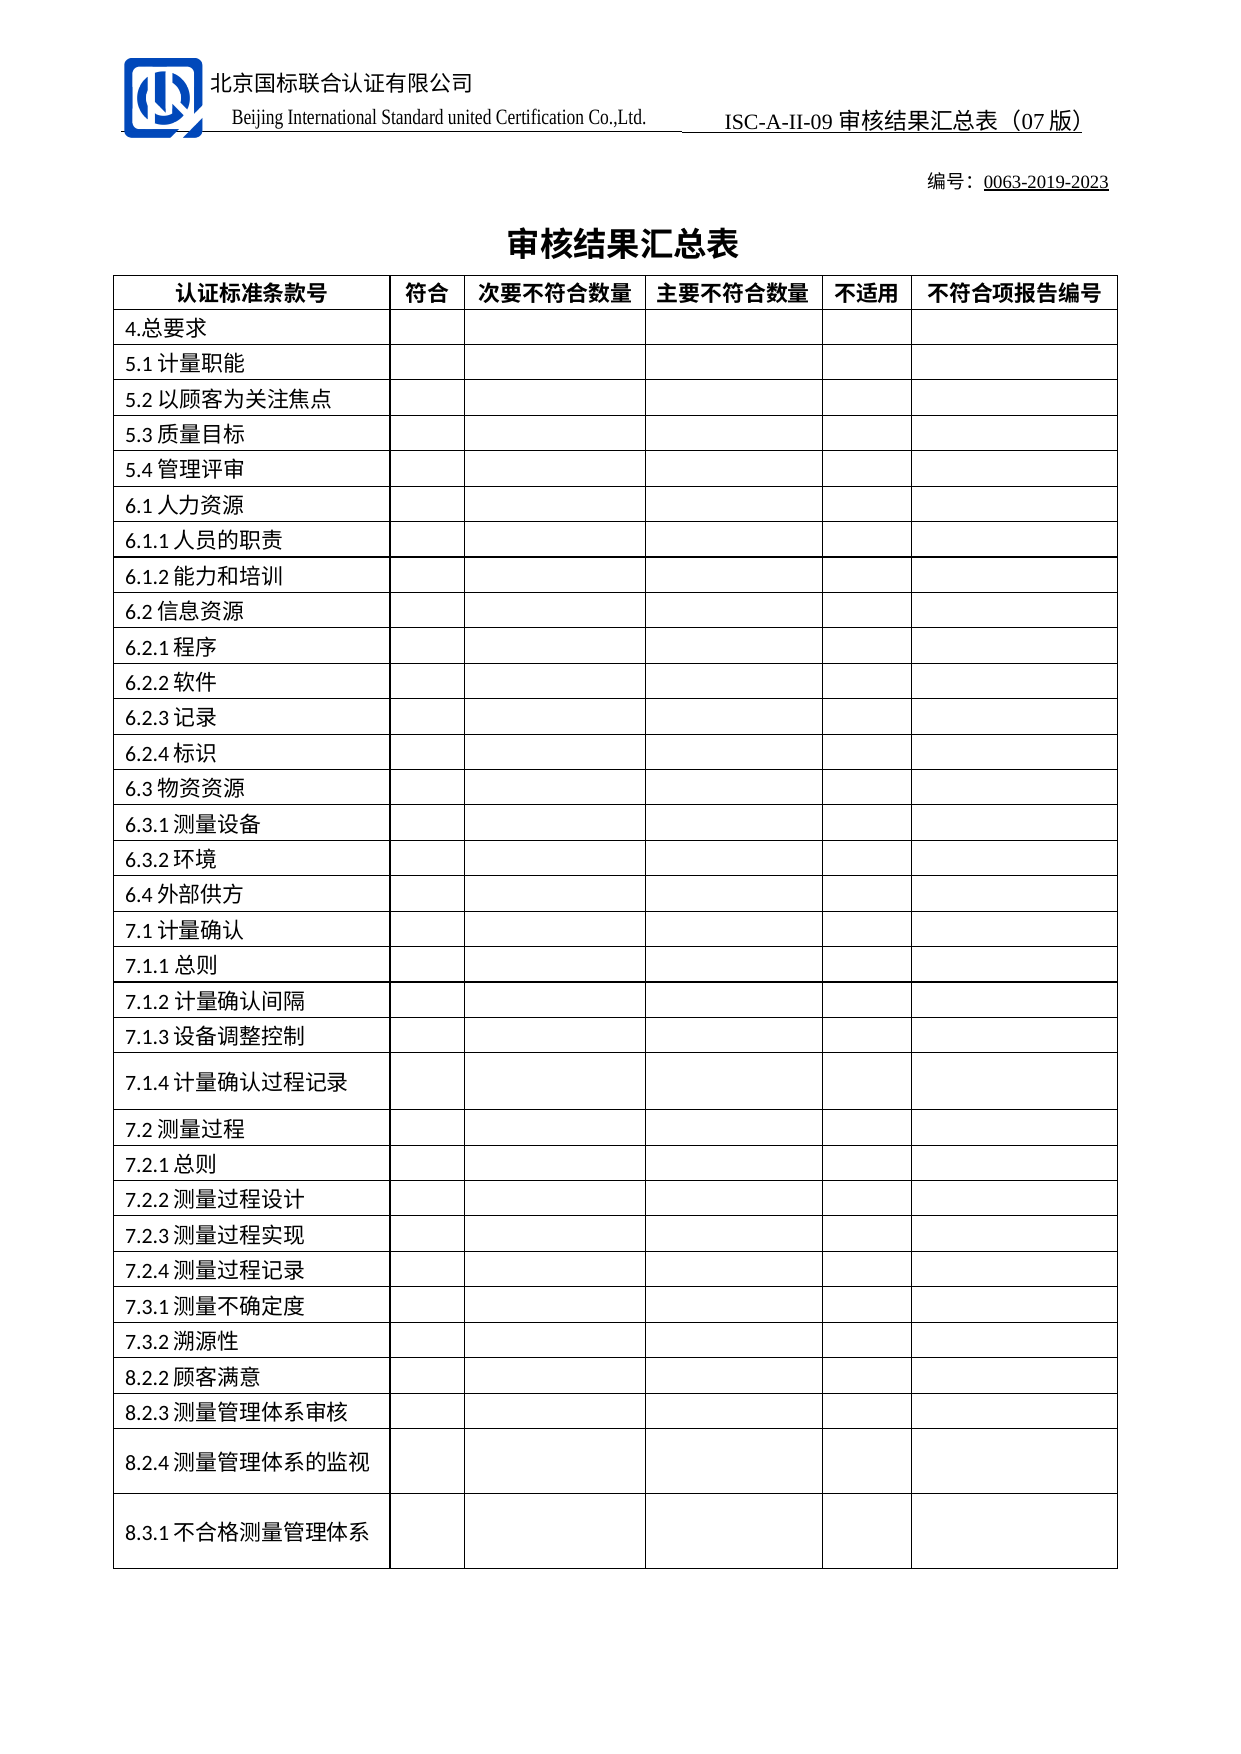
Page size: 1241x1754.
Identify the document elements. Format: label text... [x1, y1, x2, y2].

table_cell [646, 805, 822, 840]
table_cell [391, 522, 464, 556]
table_cell [391, 310, 464, 344]
table_cell [823, 1494, 911, 1567]
table_cell [391, 628, 464, 663]
table_cell [646, 770, 822, 804]
table_cell [391, 1323, 464, 1357]
table_cell [823, 947, 911, 981]
table_cell [646, 1216, 822, 1251]
table_cell [823, 416, 911, 450]
table_cell [391, 1110, 464, 1144]
table_cell [391, 805, 464, 840]
table_cell [391, 1494, 464, 1567]
table_cell [823, 1358, 911, 1392]
table_cell [912, 558, 1117, 592]
table_cell 6.2.3记录 [114, 699, 389, 733]
table_cell [823, 1323, 911, 1357]
table_cell [823, 593, 911, 627]
table_cell [391, 1018, 464, 1052]
table_cell 7.2 测量过程 [114, 1110, 389, 1144]
table_cell [646, 735, 822, 769]
table_cell [823, 628, 911, 663]
table_cell [912, 735, 1117, 769]
table_cell 8.2.2顾客满意 [114, 1358, 389, 1392]
table_cell [465, 841, 645, 875]
table_cell [646, 876, 822, 911]
table_cell [646, 841, 822, 875]
table_cell [646, 416, 822, 450]
table_cell [646, 1323, 822, 1357]
table_header 不适用 [823, 276, 911, 308]
table_cell [912, 805, 1117, 840]
table_cell [912, 912, 1117, 946]
table_cell [391, 593, 464, 627]
table_cell [465, 628, 645, 663]
table_cell [391, 841, 464, 875]
table_cell [465, 451, 645, 486]
table_cell 6.1.2能力和培训 [114, 558, 389, 592]
table_cell [646, 593, 822, 627]
table_cell [823, 451, 911, 486]
table_cell 7.1.3设备调整控制 [114, 1018, 389, 1052]
table_cell [912, 310, 1117, 344]
table_cell [465, 1018, 645, 1052]
table_cell [823, 1110, 911, 1144]
table_cell [391, 1146, 464, 1180]
table_cell [465, 1323, 645, 1357]
table_cell 6.3 物资资源 [114, 770, 389, 804]
table_cell 5.3 质量目标 [114, 416, 389, 450]
table_cell 4.总要求 [114, 310, 389, 344]
table_cell [391, 912, 464, 946]
table_cell [646, 310, 822, 344]
table_cell [391, 735, 464, 769]
table_cell 6.2.1程序 [114, 628, 389, 663]
table_cell 6.3.1测量设备 [114, 805, 389, 840]
table_cell 6.4外部供方 [114, 876, 389, 911]
table_cell [646, 1110, 822, 1144]
table_cell [646, 1287, 822, 1322]
table_cell [465, 1252, 645, 1286]
table_cell 7.1计量确认 [114, 912, 389, 946]
table_cell [912, 983, 1117, 1017]
table_cell 7.1.2 计量确认间隔 [114, 983, 389, 1017]
table_cell [646, 558, 822, 592]
table_cell [646, 522, 822, 556]
table_cell [823, 345, 911, 379]
table_cell [391, 947, 464, 981]
table_cell [912, 841, 1117, 875]
table_cell [391, 699, 464, 733]
table_cell [465, 1216, 645, 1251]
table_cell [912, 380, 1117, 415]
table_cell [646, 380, 822, 415]
table_cell [912, 593, 1117, 627]
table_header 不符合项报告编号 [912, 276, 1117, 308]
table_cell [823, 664, 911, 698]
table_cell [465, 664, 645, 698]
table_cell [646, 487, 822, 521]
table_cell [465, 416, 645, 450]
table_cell [823, 522, 911, 556]
table_cell [823, 805, 911, 840]
table_cell [912, 1110, 1117, 1144]
table_cell [912, 664, 1117, 698]
table_cell [465, 593, 645, 627]
table_cell [823, 1216, 911, 1251]
table_cell [391, 487, 464, 521]
table_cell [646, 912, 822, 946]
table_cell [465, 699, 645, 733]
table_cell [465, 345, 645, 379]
table_cell [465, 380, 645, 415]
table_cell [391, 1252, 464, 1286]
table_cell [912, 1358, 1117, 1392]
table_cell 6.1人力资源 [114, 487, 389, 521]
table_cell [465, 1358, 645, 1392]
table_cell [465, 735, 645, 769]
table_cell [391, 1053, 464, 1109]
table_cell [912, 1053, 1117, 1109]
table_cell [912, 451, 1117, 486]
table_cell 5.1 计量职能 [114, 345, 389, 379]
table_cell [646, 947, 822, 981]
table_cell [823, 912, 911, 946]
table_cell [646, 1053, 822, 1109]
table_cell [391, 558, 464, 592]
table_cell [391, 1358, 464, 1392]
table_cell [465, 876, 645, 911]
table_cell [823, 1018, 911, 1052]
table_cell 6.2.4标识 [114, 735, 389, 769]
table_cell [391, 876, 464, 911]
table_cell [646, 1394, 822, 1428]
table_cell [823, 380, 911, 415]
table_cell [823, 735, 911, 769]
table_cell [912, 1146, 1117, 1180]
table_cell [646, 1494, 822, 1567]
table_cell [912, 1252, 1117, 1286]
table_cell [465, 487, 645, 521]
table_cell [912, 1018, 1117, 1052]
table_cell [465, 310, 645, 344]
table_cell 6.1.1人员的职责 [114, 522, 389, 556]
table_cell [646, 664, 822, 698]
text 审核结果汇总表 [138, 210, 1108, 275]
table_cell [912, 416, 1117, 450]
table_cell [391, 664, 464, 698]
table_cell [646, 628, 822, 663]
table_header 认证标准条款号 [114, 276, 389, 308]
table_cell [823, 487, 911, 521]
table_cell [823, 699, 911, 733]
table_cell [646, 1018, 822, 1052]
table_cell [391, 983, 464, 1017]
table_cell [912, 1181, 1117, 1215]
table_cell [823, 841, 911, 875]
table_header 主要不符合数量 [646, 276, 822, 308]
table_cell [391, 1394, 464, 1428]
table_cell [465, 947, 645, 981]
table_cell [465, 1110, 645, 1144]
table_cell 7.2.2测量过程设计 [114, 1181, 389, 1215]
table_cell [465, 770, 645, 804]
table_cell [912, 876, 1117, 911]
table_cell 7.3.2溯源性 [114, 1323, 389, 1357]
table_cell [391, 1287, 464, 1322]
table_cell 7.3.1测量不确定度 [114, 1287, 389, 1322]
table_cell [823, 1181, 911, 1215]
table_cell [912, 345, 1117, 379]
table_cell [912, 1494, 1117, 1567]
table_cell [465, 1429, 645, 1493]
table_cell [465, 1053, 645, 1109]
table_cell [912, 1429, 1117, 1493]
table_cell 7.1.1 总则 [114, 947, 389, 981]
table_cell [823, 1429, 911, 1493]
table_cell [823, 1053, 911, 1109]
table_cell [391, 345, 464, 379]
table_cell [646, 1181, 822, 1215]
table_cell [646, 345, 822, 379]
table_cell [465, 805, 645, 840]
table_cell [823, 876, 911, 911]
table_cell 8.3.1不合格测量管理体系 [114, 1494, 389, 1567]
table_cell [646, 451, 822, 486]
table_cell [646, 1429, 822, 1493]
table_cell [912, 947, 1117, 981]
table_cell 7.1.4计量确认过程记录 [114, 1053, 389, 1109]
table_cell [912, 487, 1117, 521]
table_cell [646, 1252, 822, 1286]
table_cell [465, 1181, 645, 1215]
table_cell 7.2.3测量过程实现 [114, 1216, 389, 1251]
text 编号：0063-2019-2023 [123, 164, 1108, 196]
table_cell 5.2 以顾客为关注焦点 [114, 380, 389, 415]
table_cell [912, 1323, 1117, 1357]
table_cell [391, 1216, 464, 1251]
table_cell [465, 912, 645, 946]
table_header 符合 [391, 276, 464, 308]
table_cell [912, 522, 1117, 556]
table_cell [912, 699, 1117, 733]
table_cell [465, 983, 645, 1017]
table_cell [646, 1358, 822, 1392]
table_cell 6.3.2环境 [114, 841, 389, 875]
table_cell [465, 1146, 645, 1180]
table_cell [391, 416, 464, 450]
table_cell 8.2.4测量管理体系的监视 [114, 1429, 389, 1493]
table_cell [465, 558, 645, 592]
table_cell 6.2.2软件 [114, 664, 389, 698]
table_cell [912, 1394, 1117, 1428]
table_cell 8.2.3测量管理体系审核 [114, 1394, 389, 1428]
table_cell 6.2信息资源 [114, 593, 389, 627]
table_cell [823, 1252, 911, 1286]
table_cell [823, 1394, 911, 1428]
table_cell [912, 1287, 1117, 1322]
table_cell [646, 699, 822, 733]
table_cell [646, 1146, 822, 1180]
table_cell [912, 1216, 1117, 1251]
table_cell [823, 1287, 911, 1322]
table_cell [465, 1394, 645, 1428]
table_cell [823, 1146, 911, 1180]
table_cell [391, 1429, 464, 1493]
table_cell 7.2.1总则 [114, 1146, 389, 1180]
table_cell [912, 770, 1117, 804]
table_cell [391, 1181, 464, 1215]
table_cell [465, 1494, 645, 1567]
table_cell 7.2.4测量过程记录 [114, 1252, 389, 1286]
table_cell [465, 1287, 645, 1322]
table_cell [465, 522, 645, 556]
table_header 次要不符合数量 [465, 276, 645, 308]
table_cell [823, 983, 911, 1017]
picture [124, 58, 203, 138]
table_cell [391, 451, 464, 486]
table_cell [391, 770, 464, 804]
table_cell [912, 628, 1117, 663]
table_cell [823, 770, 911, 804]
table_cell [646, 983, 822, 1017]
table_cell [823, 558, 911, 592]
table_cell 5.4 管理评审 [114, 451, 389, 486]
table_cell [391, 380, 464, 415]
table_cell [823, 310, 911, 344]
